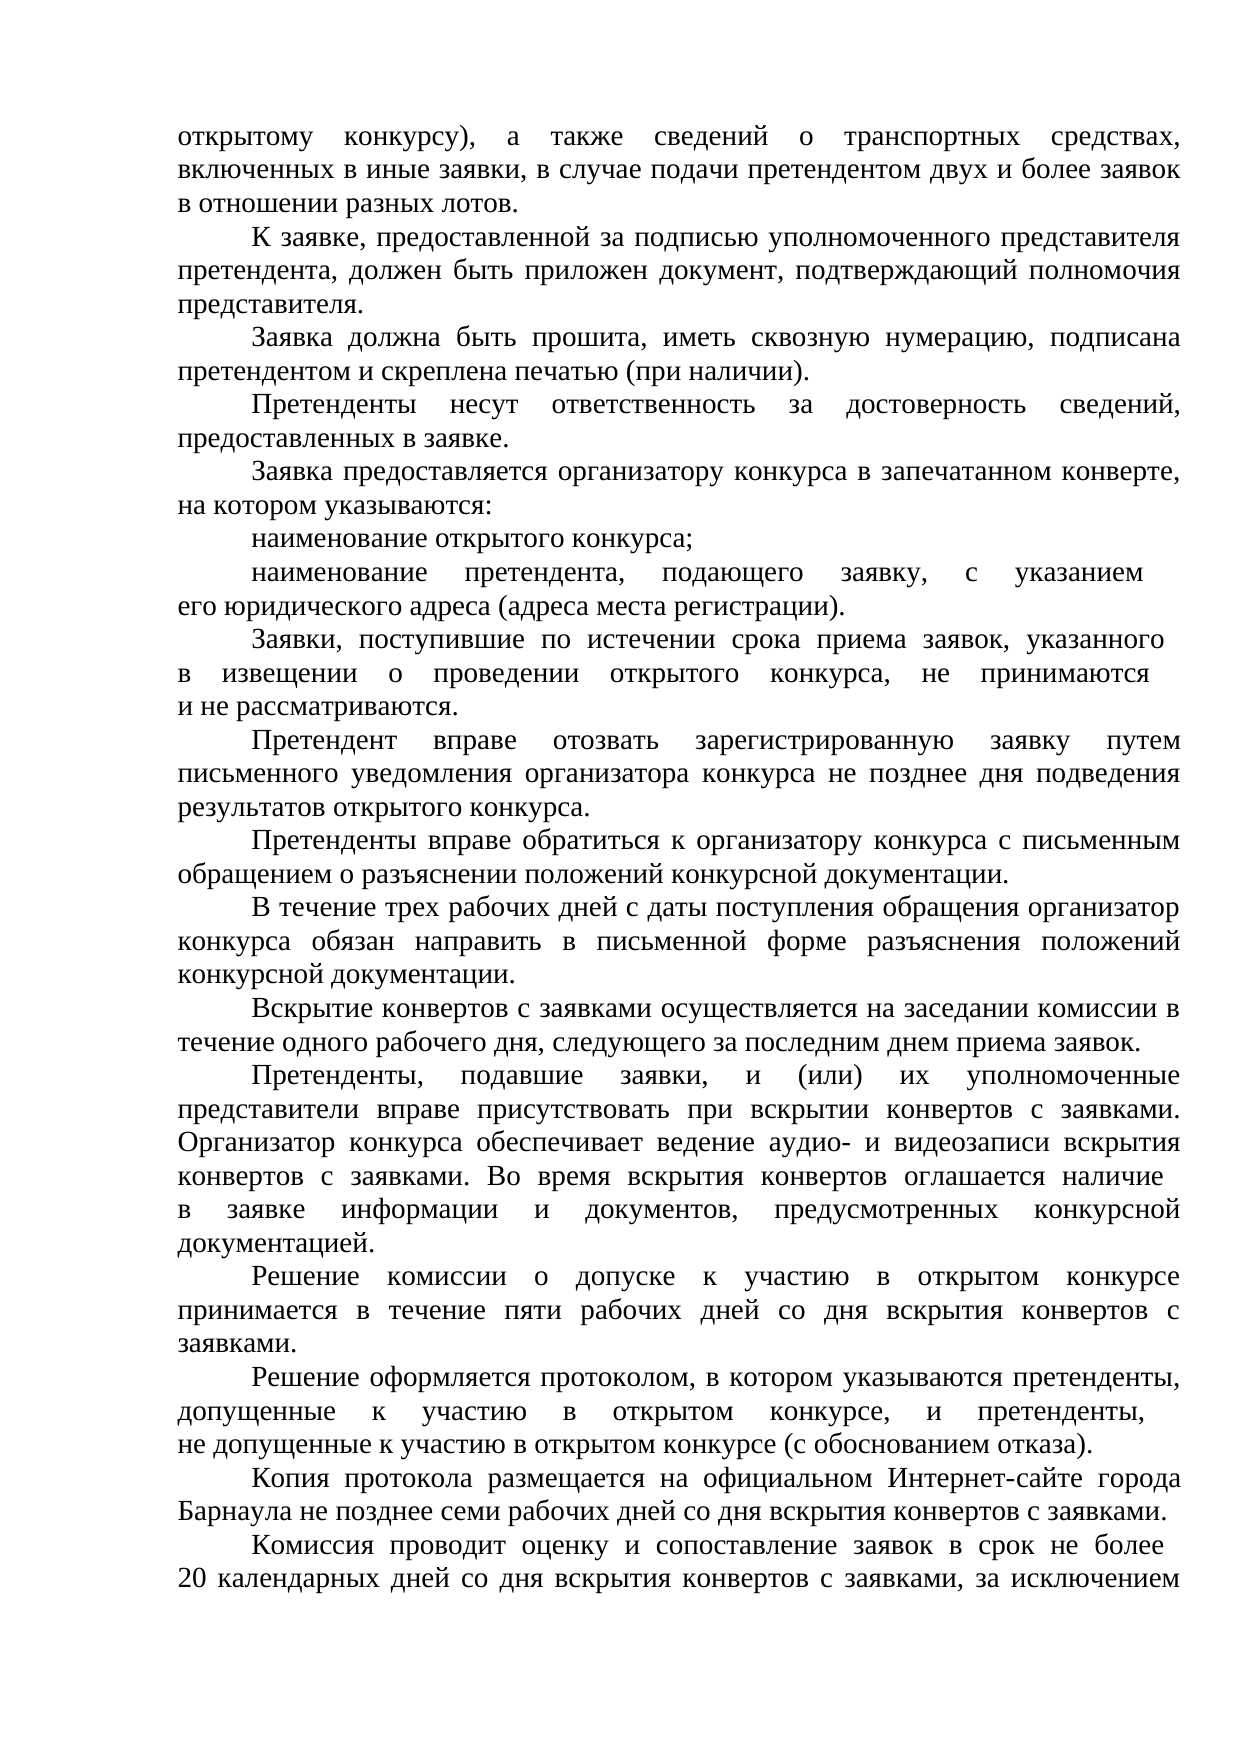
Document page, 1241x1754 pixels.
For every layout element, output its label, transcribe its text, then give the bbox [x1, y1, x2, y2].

text Претендент вправе отозвать зарегистрированную заявку путем письменного уведомления организатора конкурса не позднее дня подведения результатов открытого конкурса. [177, 722, 1181, 822]
text В течение трех рабочих дней с даты поступления обращения организатор конкурса обязан направить в письменной форме разъяснения положений конкурсной документации. [177, 889, 1181, 990]
text Вскрытие конвертов с заявками осуществляется на заседании комиссии в течение одного рабочего дня, следующего за последним днем приема заявок. [177, 990, 1181, 1057]
text Претенденты, подавшие заявки, и (или) их уполномоченные представители вправе присутствовать при вскрытии конвертов с заявками. Организатор конкурса обеспечивает ведение аудио- и видеозаписи вскрытия конвертов с заявками. Во время вскрытия конвертов оглашается наличие в заявке информации и документов, предусмотренных конкурсной документацией. [177, 1057, 1181, 1258]
text Претенденты несут ответственность за достоверность сведений, предоставленных в заявке. [177, 386, 1181, 453]
text Претенденты вправе обратиться к организатору конкурса с письменным обращением о разъяснении положений конкурсной документации. [177, 822, 1181, 889]
text наименование открытого конкурса; [177, 521, 1181, 554]
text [177, 1527, 1181, 1594]
text Решение оформляется протоколом, в котором указываются претенденты, допущенные к участию в открытом конкурсе, и претенденты, не допущенные к участию в открытом конкурсе (с обоснованием отказа). [177, 1359, 1181, 1460]
text Заявка должна быть прошита, иметь сквозную нумерацию, подписана претендентом и скреплена печатью (при наличии). [177, 319, 1181, 386]
text Заявка предоставляется организатору конкурса в запечатанном конверте, на котором указываются: [177, 453, 1181, 521]
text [177, 118, 1181, 219]
text наименование претендента, подающего заявку, с указанием его юридического адреса (адреса места регистрации). [177, 554, 1181, 621]
text Решение комиссии о допуске к участию в открытом конкурсе принимается в течение пяти рабочих дней со дня вскрытия конвертов с заявками. [177, 1258, 1181, 1359]
text К заявке, предоставленной за подписью уполномоченного представителя претендента, должен быть приложен документ, подтверждающий полномочия представителя. [177, 219, 1181, 319]
text Копия протокола размещается на официальном Интернет-сайте города Барнаула не позднее семи рабочих дней со дня вскрытия конвертов с заявками. [177, 1460, 1181, 1527]
text Заявки, поступившие по истечении срока приема заявок, указанного в извещении о проведении открытого конкурса, не принимаются и не рассматриваются. [177, 621, 1181, 722]
